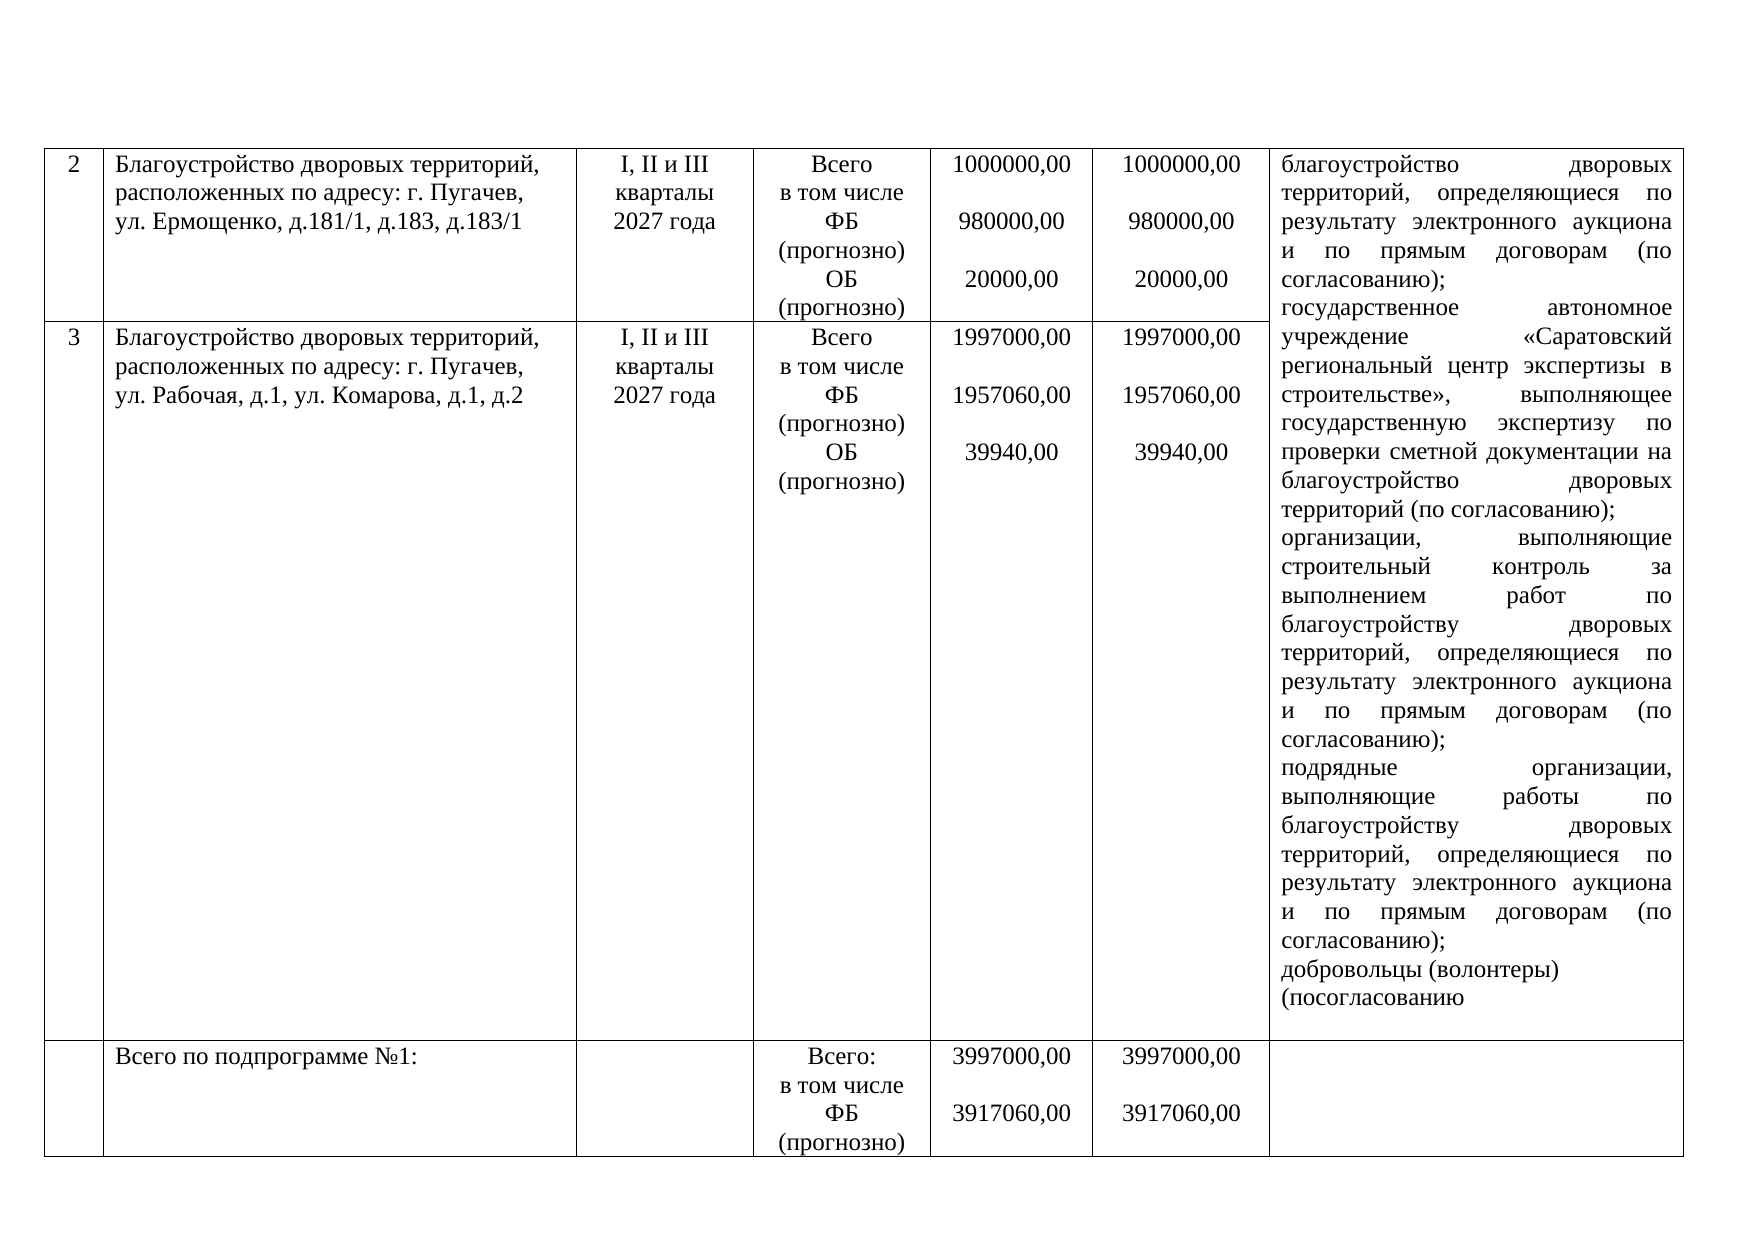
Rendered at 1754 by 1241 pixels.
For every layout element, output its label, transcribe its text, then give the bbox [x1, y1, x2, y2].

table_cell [577, 149, 753, 321]
table_cell I, II и III кварталы 2027 года [577, 322, 753, 1040]
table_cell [1093, 149, 1269, 321]
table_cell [1270, 149, 1683, 1040]
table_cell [754, 149, 930, 321]
table_cell [1270, 1041, 1683, 1156]
table_cell [577, 1041, 753, 1156]
table_cell 1997000,00 1957060,00 39940,00 [931, 322, 1092, 1040]
table_cell 1997000,00 1957060,00 39940,00 [1093, 322, 1269, 1040]
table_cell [931, 149, 1092, 321]
table_cell Всего в том числе ФБ (прогнозно) ОБ (прогнозно) [754, 322, 930, 1040]
table_cell Благоустройство дворовых территорий, расположенных по адресу: г. Пугачев, ул. Ермощенко, д.181/1, д.183, д.183/1 [104, 149, 576, 321]
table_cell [931, 1041, 1092, 1156]
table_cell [1093, 1041, 1269, 1156]
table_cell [104, 1041, 576, 1156]
table_cell Благоустройство дворовых территорий, расположенных по адресу: г. Пугачев, ул. Рабочая, д.1, ул. Комарова, д.1, д.2 [104, 322, 576, 1040]
table_cell 2 [45, 149, 103, 321]
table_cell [754, 1041, 930, 1156]
table_cell [45, 1041, 103, 1156]
table_cell 3 [45, 322, 103, 1040]
